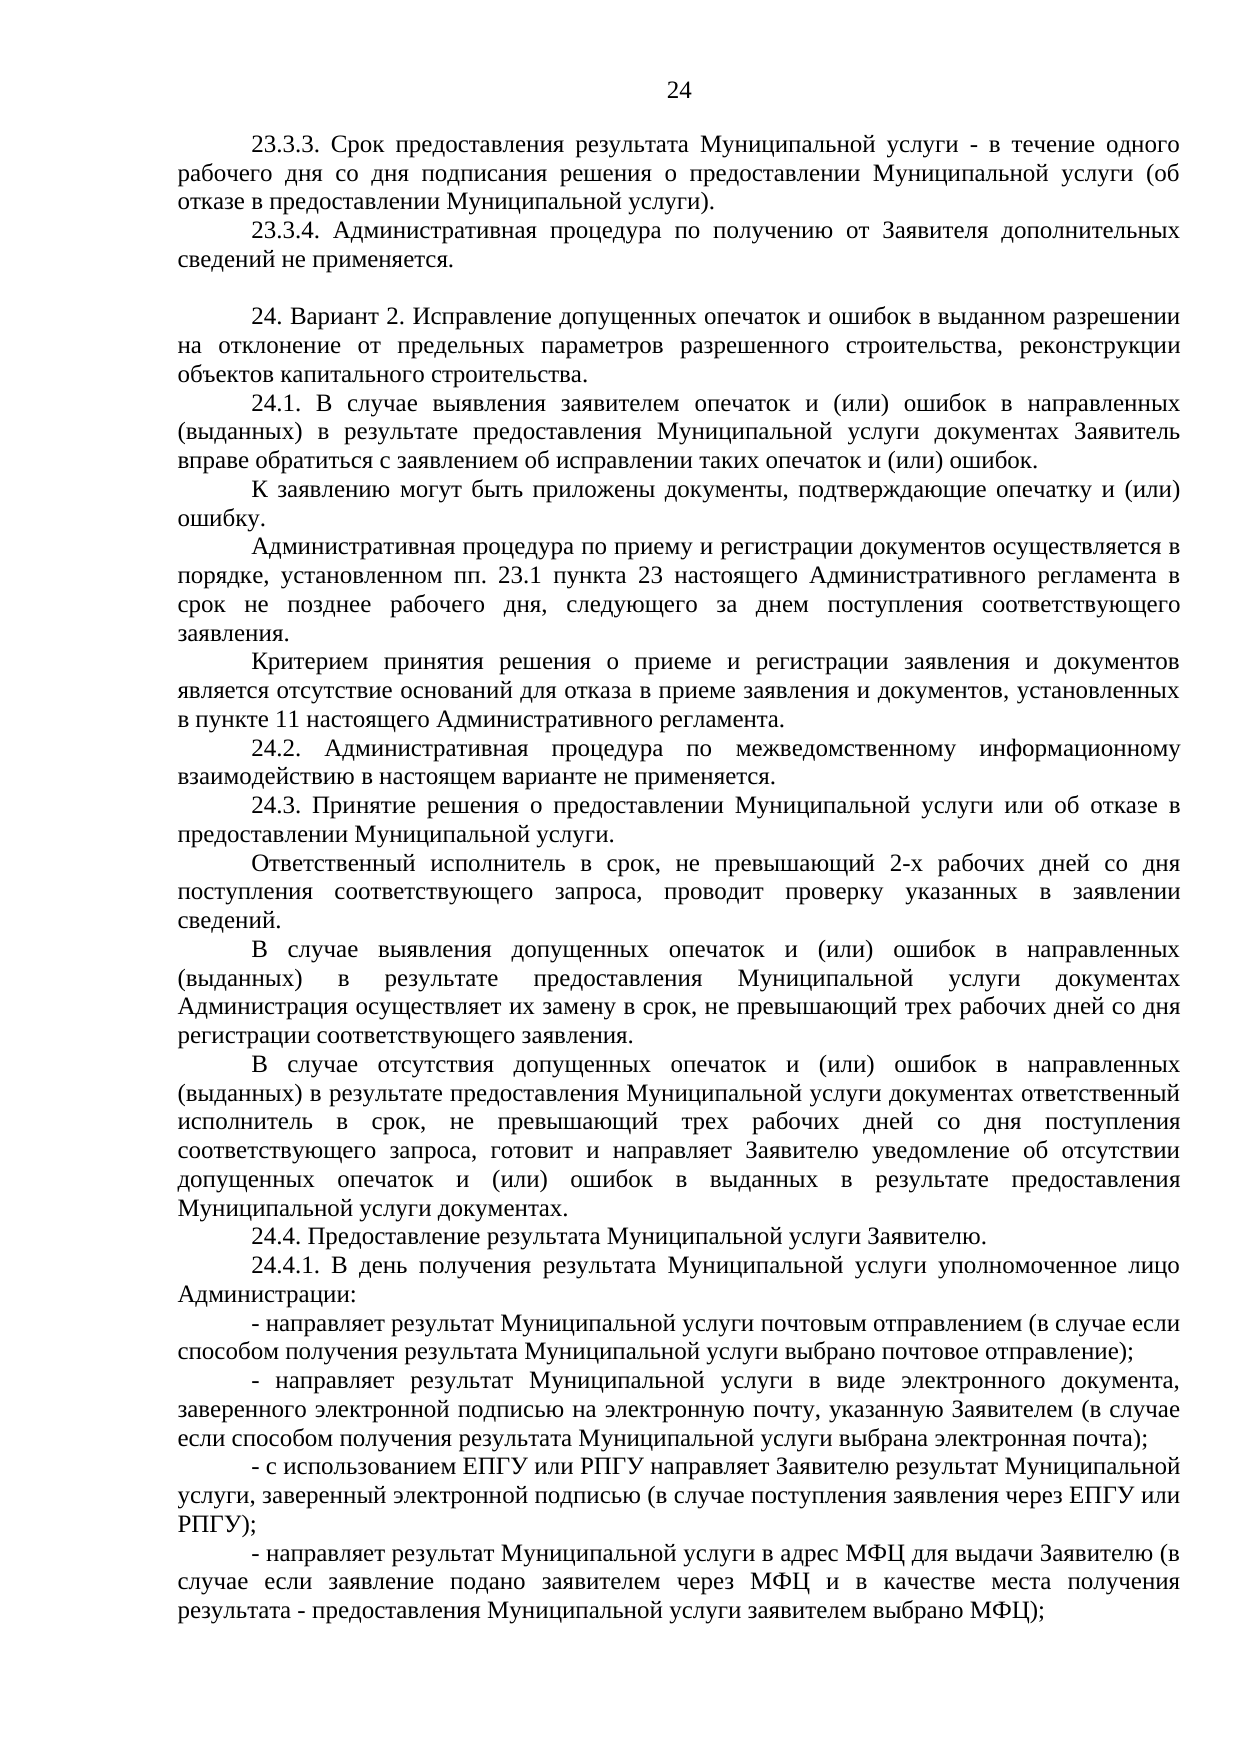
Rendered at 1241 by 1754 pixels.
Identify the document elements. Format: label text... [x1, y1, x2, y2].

text 24.4.1. В день получения результата Муниципальной услуги уполномоченное лицо Администрации: [177, 1250, 1181, 1308]
text - направляет результат Муниципальной услуги в адрес МФЦ для выдачи Заявителю (в случае если заявление подано заявителем через МФЦ и в качестве места получения результата - предоставления Муниципальной услуги заявителем выбрано МФЦ); [177, 1538, 1181, 1624]
text 24.4. Предоставление результата Муниципальной услуги Заявителю. [177, 1221, 1181, 1250]
text Критерием принятия решения о приеме и регистрации заявления и документов является отсутствие оснований для отказа в приеме заявления и документов, установленных в пункте 11 настоящего Административного регламента. [177, 646, 1181, 733]
text 24. Вариант 2. Исправление допущенных опечаток и ошибок в выданном разрешении на отклонение от предельных параметров разрешенного строительства, реконструкции объектов капитального строительства. [177, 301, 1181, 388]
text 23.3.4. Административная процедура по получению от Заявителя дополнительных сведений не применяется. [177, 215, 1181, 273]
text 24.3. Принятие решения о предоставлении Муниципальной услуги или об отказе в предоставлении Муниципальной услуги. [177, 790, 1181, 848]
text В случае выявления допущенных опечаток и (или) ошибок в направленных (выданных) в результате предоставления Муниципальной услуги документах Администрация осуществляет их замену в срок, не превышающий трех рабочих дней со дня регистрации соответствующего заявления. [177, 934, 1181, 1049]
text - направляет результат Муниципальной услуги в виде электронного документа, заверенного электронной подписью на электронную почту, указанную Заявителем (в случае если способом получения результата Муниципальной услуги выбрана электронная почта); [177, 1365, 1181, 1451]
text К заявлению могут быть приложены документы, подтверждающие опечатку и (или) ошибку. [177, 474, 1181, 531]
text 23.3.3. Срок предоставления результата Муниципальной услуги - в течение одного рабочего дня со дня подписания решения о предоставлении Муниципальной услуги (об отказе в предоставлении Муниципальной услуги). [177, 129, 1181, 215]
text - направляет результат Муниципальной услуги почтовым отправлением (в случае если способом получения результата Муниципальной услуги выбрано почтовое отправление); [177, 1308, 1181, 1365]
text Ответственный исполнитель в срок, не превышающий 2-х рабочих дней со дня поступления соответствующего запроса, проводит проверку указанных в заявлении сведений. [177, 848, 1181, 934]
text Административная процедура по приему и регистрации документов осуществляется в порядке, установленном пп. 23.1 пункта 23 настоящего Административного регламента в срок не позднее рабочего дня, следующего за днем поступления соответствующего заявления. [177, 531, 1181, 646]
text В случае отсутствия допущенных опечаток и (или) ошибок в направленных (выданных) в результате предоставления Муниципальной услуги документах ответственный исполнитель в срок, не превышающий трех рабочих дней со дня поступления соответствующего запроса, готовит и направляет Заявителю уведомление об отсутствии допущенных опечаток и (или) ошибок в выданных в результате предоставления Муниципальной услуги документах. [177, 1049, 1181, 1221]
text - с использованием ЕПГУ или РПГУ направляет Заявителю результат Муниципальной услуги, заверенный электронной подписью (в случае поступления заявления через ЕПГУ или РПГУ); [177, 1451, 1181, 1538]
text 24.2. Административная процедура по межведомственному информационному взаимодействию в настоящем варианте не применяется. [177, 733, 1181, 790]
text 24.1. В случае выявления заявителем опечаток и (или) ошибок в направленных (выданных) в результате предоставления Муниципальной услуги документах Заявитель вправе обратиться с заявлением об исправлении таких опечаток и (или) ошибок. [177, 388, 1181, 474]
